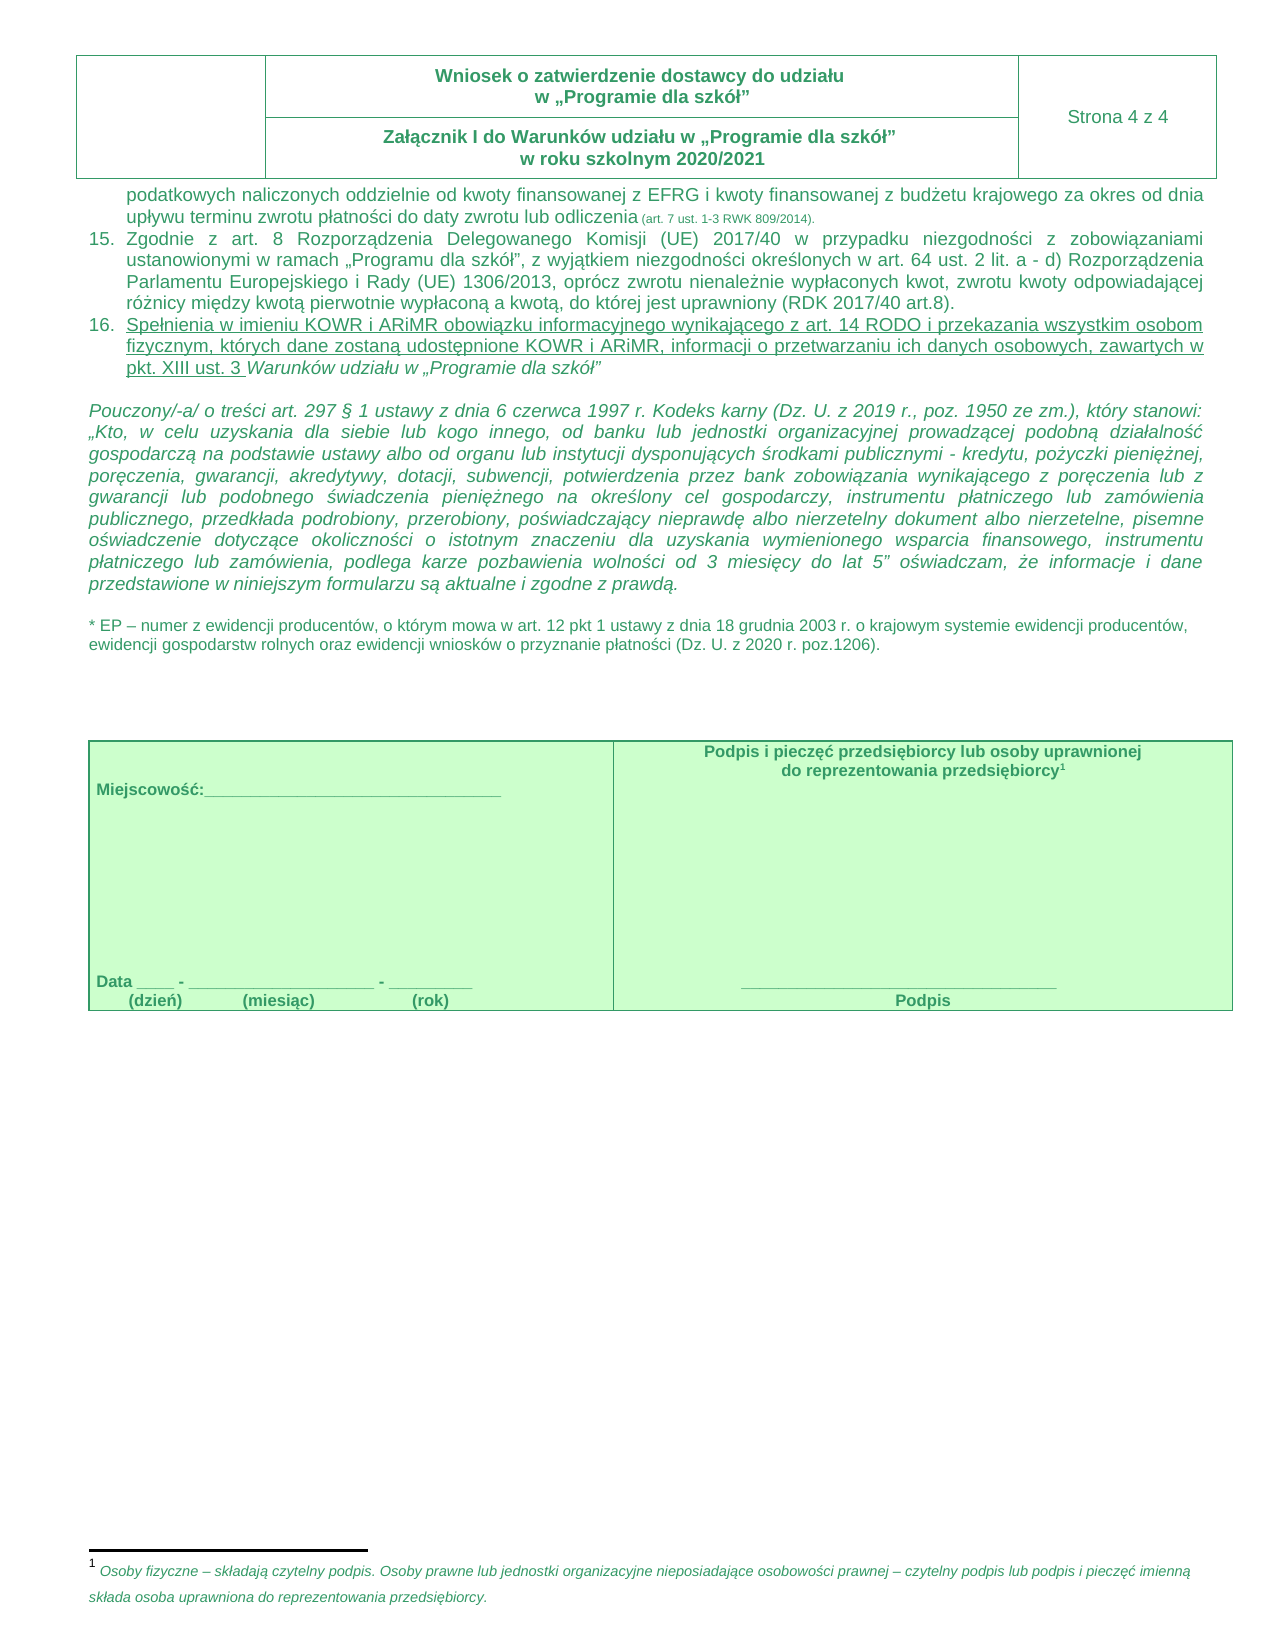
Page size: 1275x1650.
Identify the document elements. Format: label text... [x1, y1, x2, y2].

list Zgodnie z art. 8 Rozporządzenia Delegowanego Komisji (UE) 2017/40 w przypadku niezgodności z zobowiązaniami ustanowionymi w ramach „Programu dla szkół”, z wyjątkiem niezgodności określonych w art. 64 ust. 2 lit. a - d) Rozporządzenia Parlamentu Europejskiego i Rady (UE) 1306/2013, oprócz zwrotu nienależnie wypłaconych kwot, zwrotu kwoty odpowiadającej różnicy między kwotą pierwotnie wypłaconą a kwotą, do której jest uprawniony (RDK 2017/40 art.8). [89, 227, 1204, 313]
list Spełnienia w imieniu KOWR i ARiMR obowiązku informacyjnego wynikającego z art. 14 RODO i przekazania wszystkim osobom fizycznym, których dane zostaną udostępnione KOWR i ARiMR, informacji o przetwarzaniu ich danych osobowych, zawartych w pkt. XIII ust. 3 Warunków udziału w „Programie dla szkół” [89, 313, 1204, 378]
text * EP – numer z ewidencji producentów, o którym mowa w art. 12 pkt 1 ustawy z dnia 18 grudnia 2003 r. o krajowym systemie ewidencji producentów, ewidencji gospodarstw rolnych oraz ewidencji wniosków o przyznanie płatności (Dz. U. z 2020 r. poz.1206). [89, 615, 1204, 654]
table_header Podpis i pieczęć przedsiębiorcy lub osoby uprawnionej do reprezentowania przedsiębiorcy __________________________________ Podpis [614, 742, 1232, 1010]
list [89, 184, 1204, 227]
text Pouczony/-a/ o treści art. 297 § 1 ustawy z dnia 6 czerwca 1997 r. Kodeks karny (Dz. U. z 2019 r., poz. 1950 ze zm.), który stanowi: „Kto, w celu uzyskania dla siebie lub kogo innego, od banku lub jednostki organizacyjnej prowadzącej podobną działalność gospodarczą na podstawie ustawy albo od organu lub instytucji dysponujących środkami publicznymi - kredytu, pożyczki pieniężnej, poręczenia, gwarancji, akredytywy, dotacji, subwencji, potwierdzenia przez bank zobowiązania wynikającego z poręczenia lub z gwarancji lub podobnego świadczenia pieniężnego na określony cel gospodarczy, instrumentu płatniczego lub zamówienia publicznego, przedkłada podrobiony, przerobiony, poświadczający nieprawdę albo nierzetelny dokument albo nierzetelne, pisemne oświadczenie dotyczące okoliczności o istotnym znaczeniu dla uzyskania wymienionego wsparcia finansowego, instrumentu płatniczego lub zamówienia, podlega karze pozbawienia wolności od 3 miesięcy do lat 5” oświadczam, że informacje i dane przedstawione w niniejszym formularzu są aktualne i zgodne z prawdą. [89, 400, 1204, 594]
table_header Miejscowość:________________________________ Data ____ - ____________________ - _________ (dzień) (miesiąc) (rok) [90, 742, 613, 1010]
